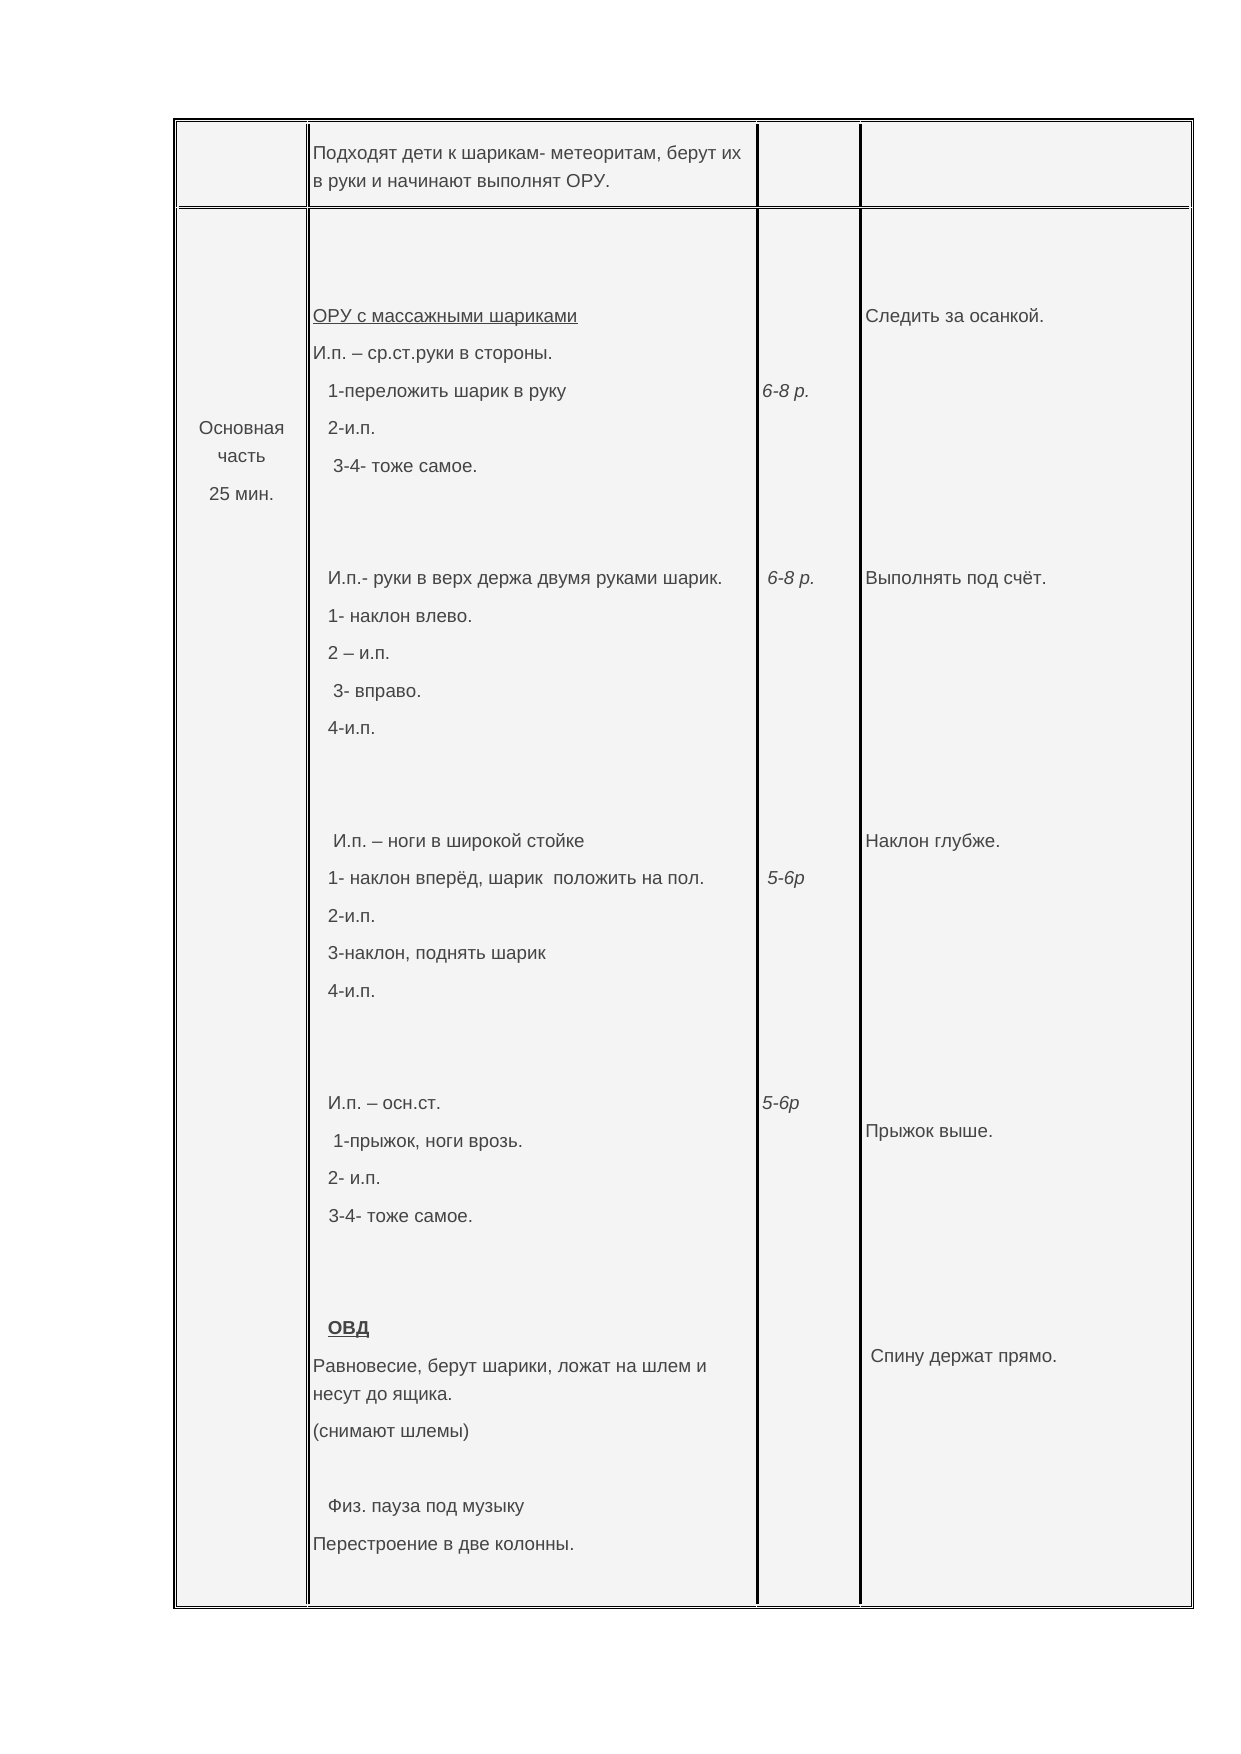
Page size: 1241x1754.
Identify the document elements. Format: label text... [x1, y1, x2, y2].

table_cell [757, 122, 860, 206]
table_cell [175, 206, 308, 1606]
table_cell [308, 209, 757, 1606]
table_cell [860, 122, 1191, 206]
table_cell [860, 206, 1192, 1606]
table_cell Вводная часть [177, 120, 308, 206]
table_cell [308, 120, 757, 206]
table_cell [757, 209, 860, 1606]
